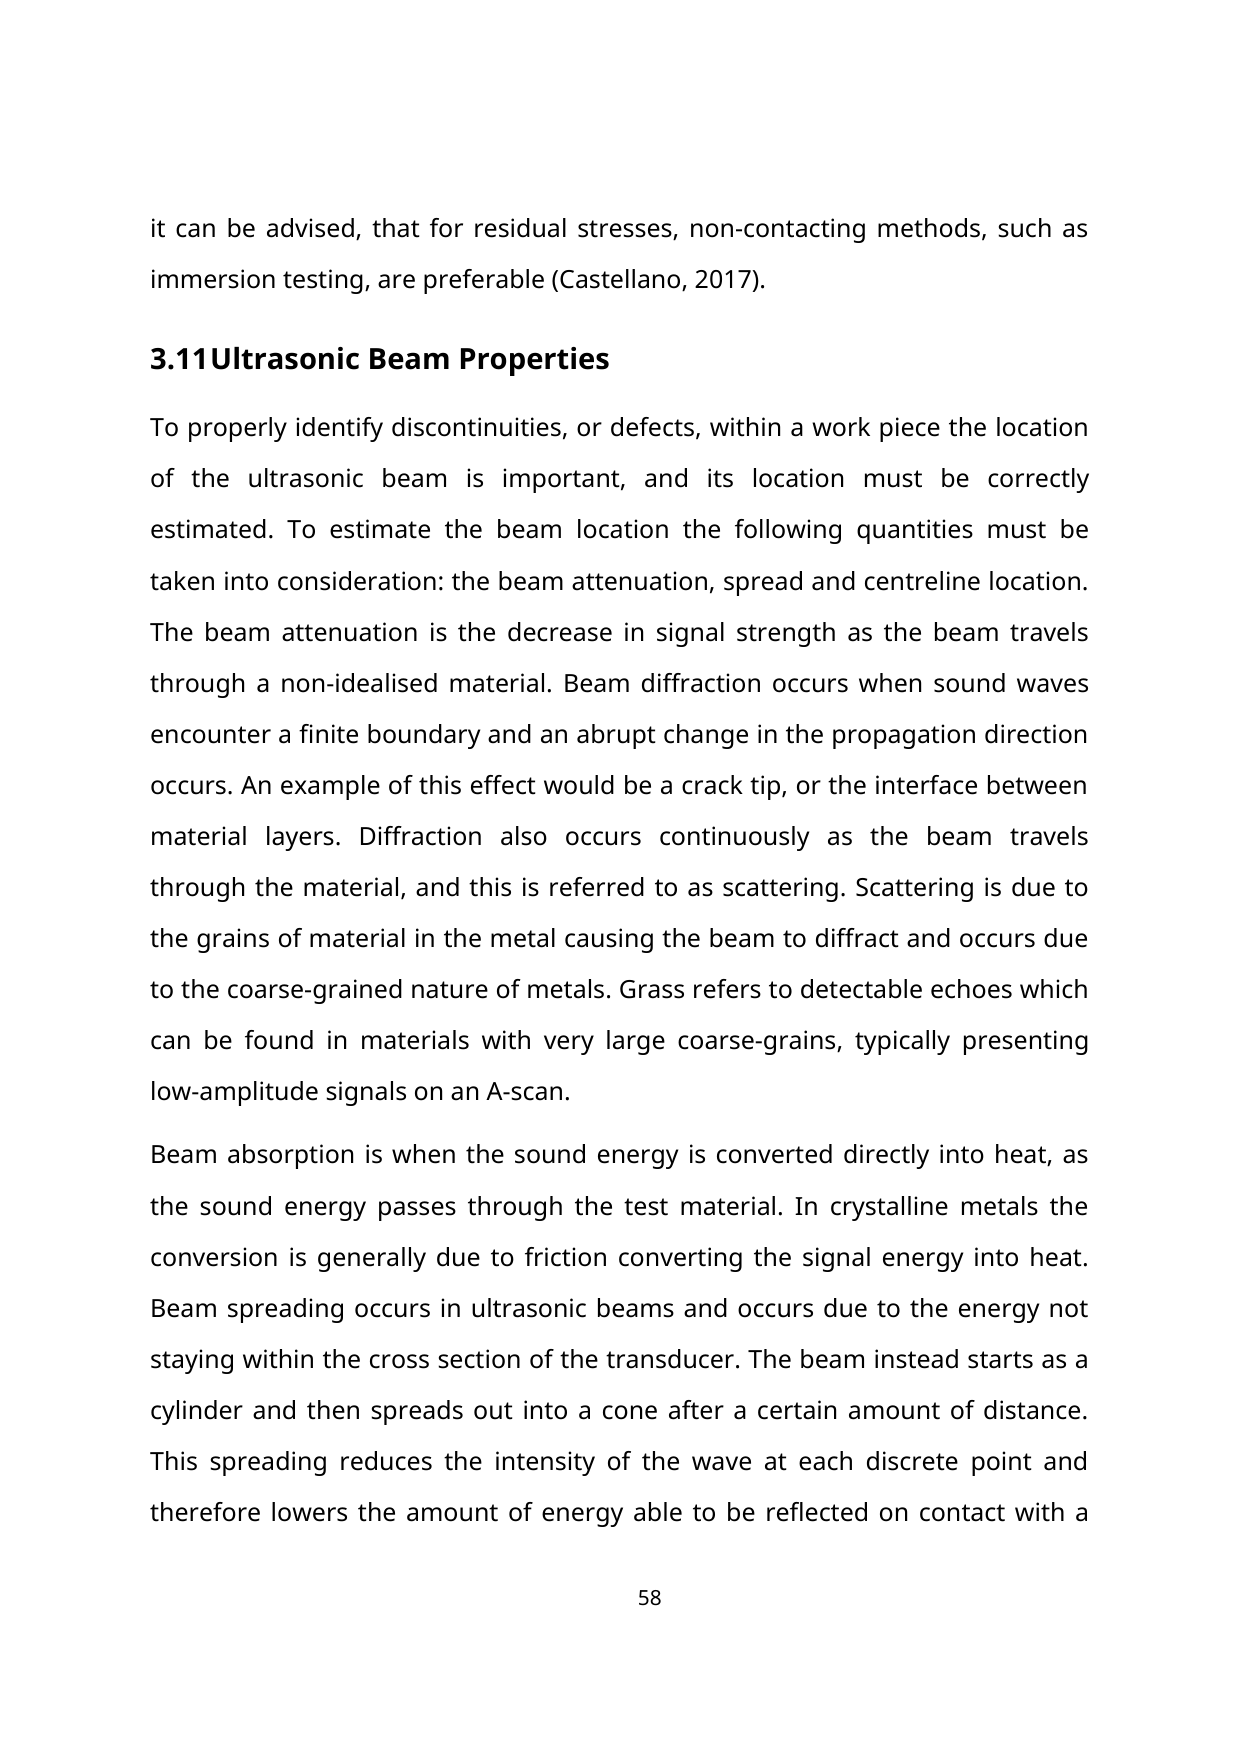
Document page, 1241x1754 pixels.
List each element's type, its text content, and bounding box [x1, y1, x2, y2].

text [150, 1137, 1090, 1528]
subtitle Ultrasonic Beam Properties [150, 338, 1090, 378]
text To properly identify discontinuities, or defects, within a work piece the location of the ultrasonic beam is important, and its location must be correctly estimated. To estimate the beam location the following quantities must be taken into consideration: the beam attenuation, spread and centreline location. The beam attenuation is the decrease in signal strength as the beam travels through a non-idealised material. Beam diffraction occurs when sound waves encounter a finite boundary and an abrupt change in the propagation direction occurs. An example of this effect would be a crack tip, or the interface between material layers. Diffraction also occurs continuously as the beam travels through the material, and this is referred to as scattering. Scattering is due to the grains of material in the metal causing the beam to diffract and occurs due to the coarse-grained nature of metals. Grass refers to detectable echoes which can be found in materials with very large coarse-grains, typically presenting low-amplitude signals on an A-scan. [150, 410, 1090, 1108]
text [150, 211, 1090, 296]
